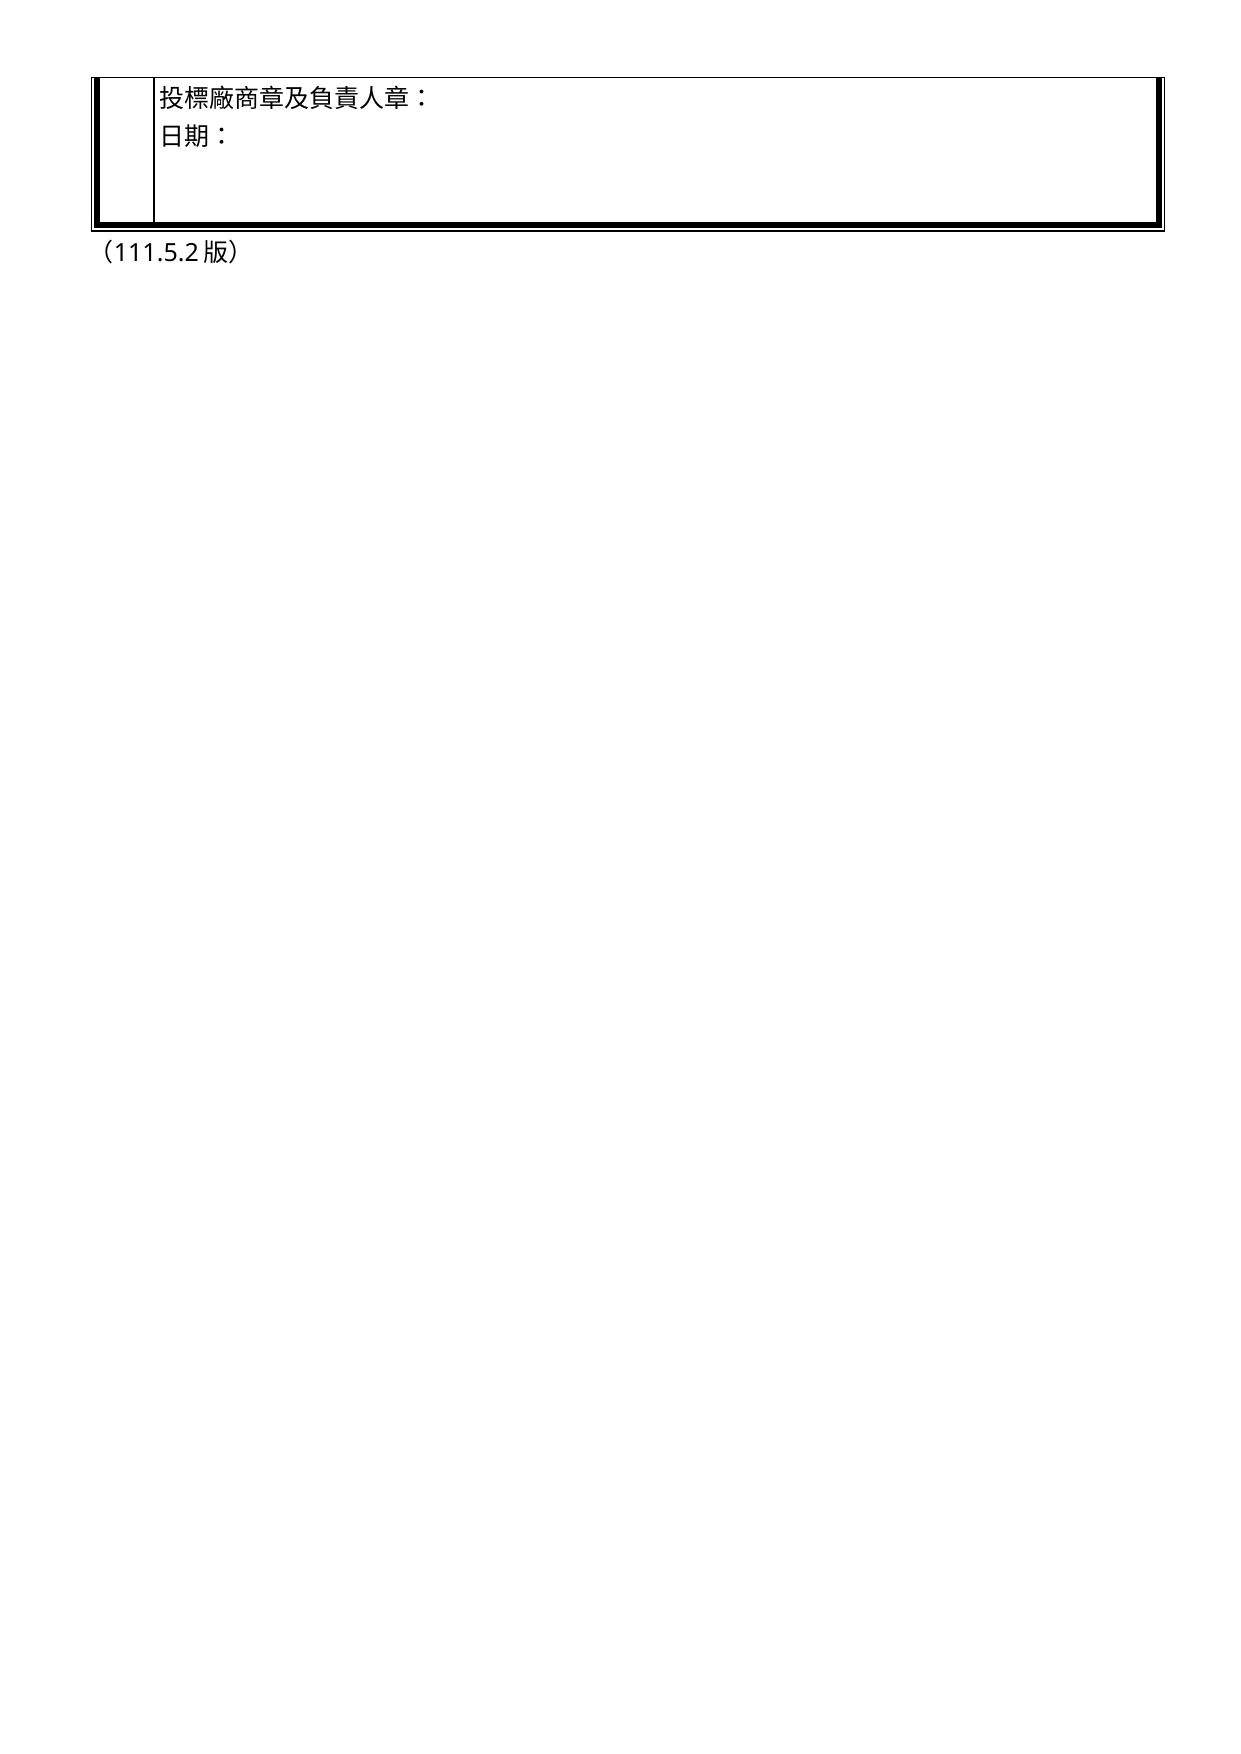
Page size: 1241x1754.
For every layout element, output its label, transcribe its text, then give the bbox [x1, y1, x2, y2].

table_cell [100, 78, 153, 222]
text （111.5.2版） [89, 231, 1152, 269]
table_cell 投標廠商章及負責人章： 日期： [155, 78, 1156, 222]
